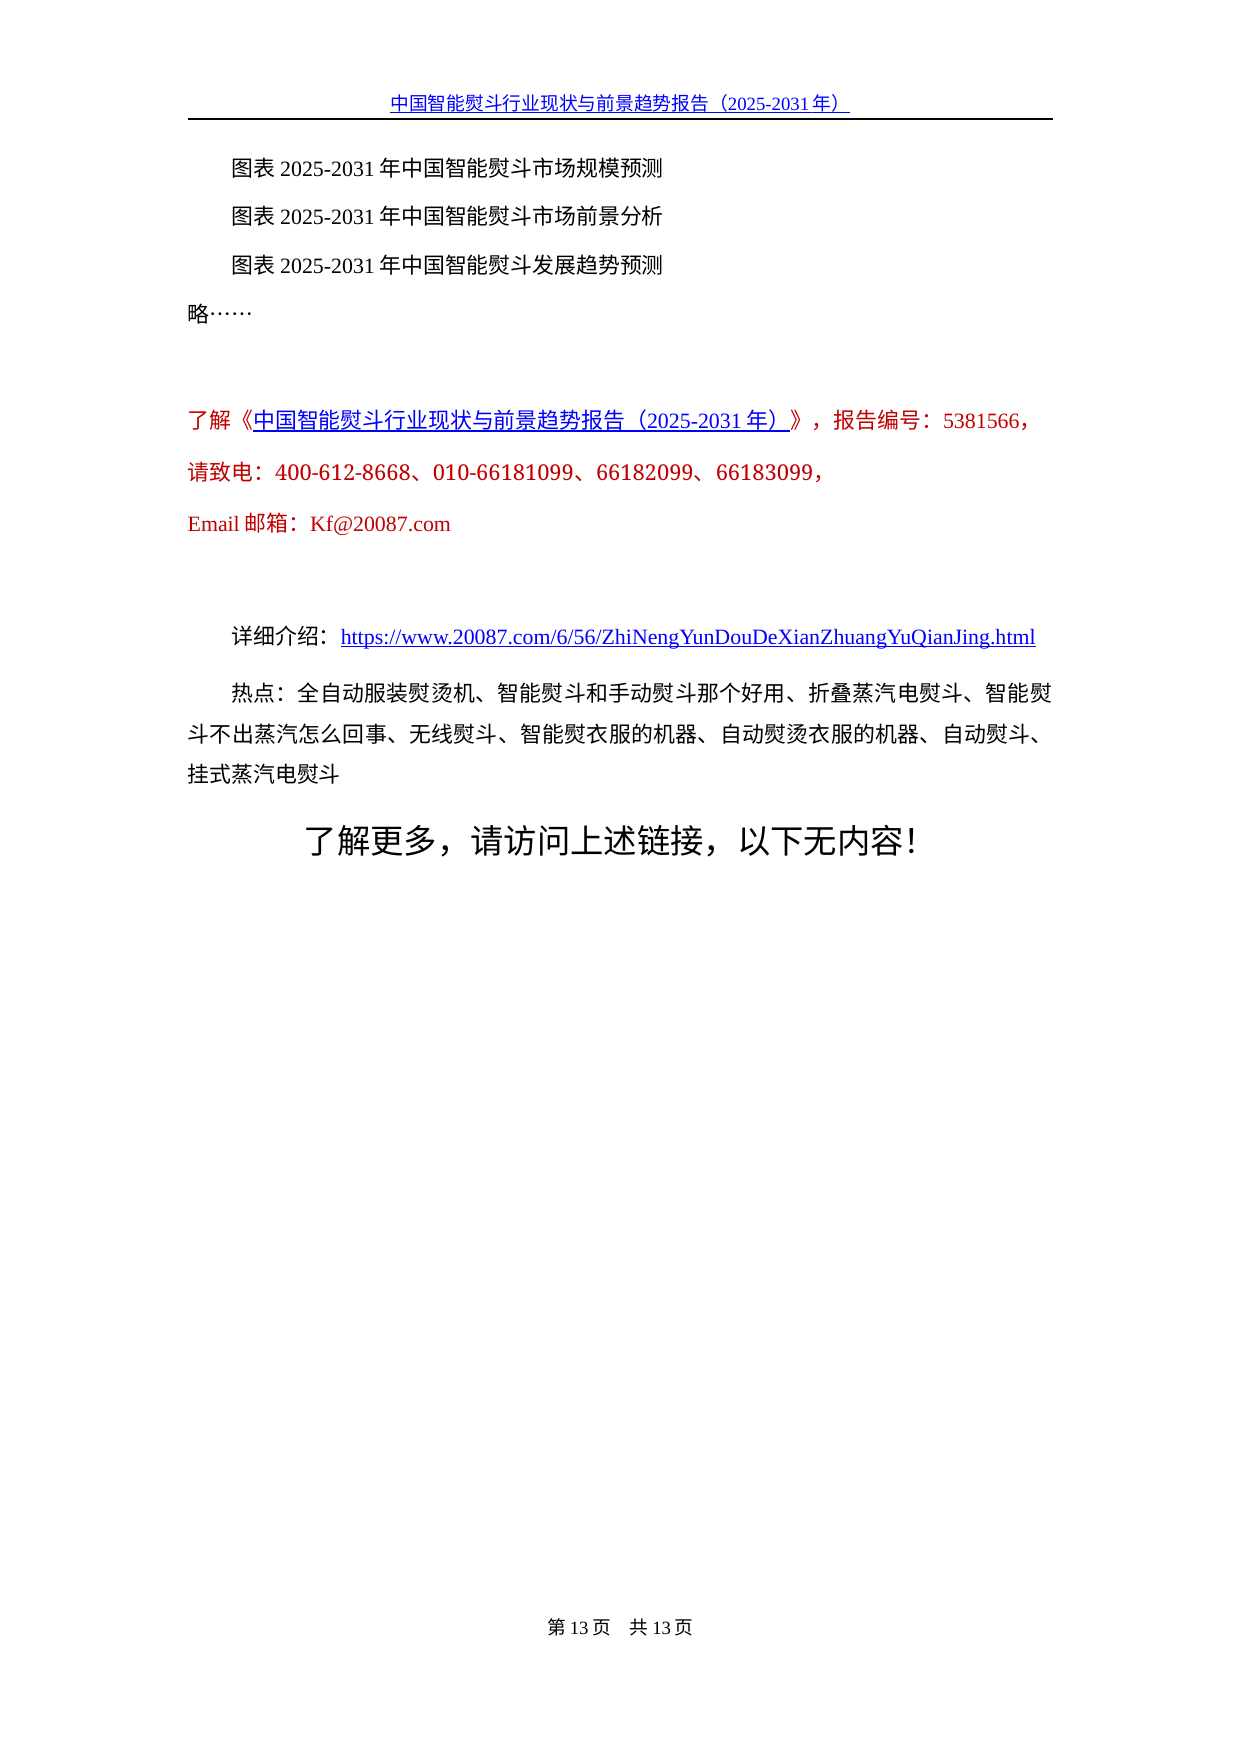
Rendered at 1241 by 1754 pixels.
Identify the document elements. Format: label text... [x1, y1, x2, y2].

text 了解《中国智能熨斗行业现状与前景趋势报告（2025-2031年）》，报告编号：5381566， [187, 403, 1053, 435]
text 热点：全自动服装熨烫机、智能熨斗和手动熨斗那个好用、折叠蒸汽电熨斗、智能熨斗不出蒸汽怎么回事、无线熨斗、智能熨衣服的机器、自动熨烫衣服的机器、自动熨斗、挂式蒸汽电熨斗 [187, 676, 1053, 789]
text 请致电：400-612-8668、010-66181099、66182099、66183099， [187, 454, 1053, 487]
text 详细介绍：https://www.20087.com/6/56/ZhiNengYunDouDeXianZhuangYuQianJing.html [187, 619, 1053, 651]
text Email邮箱：Kf@20087.com [187, 506, 1053, 538]
title 了解更多，请访问上述链接，以下无内容！ [187, 807, 1053, 872]
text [187, 150, 1053, 329]
